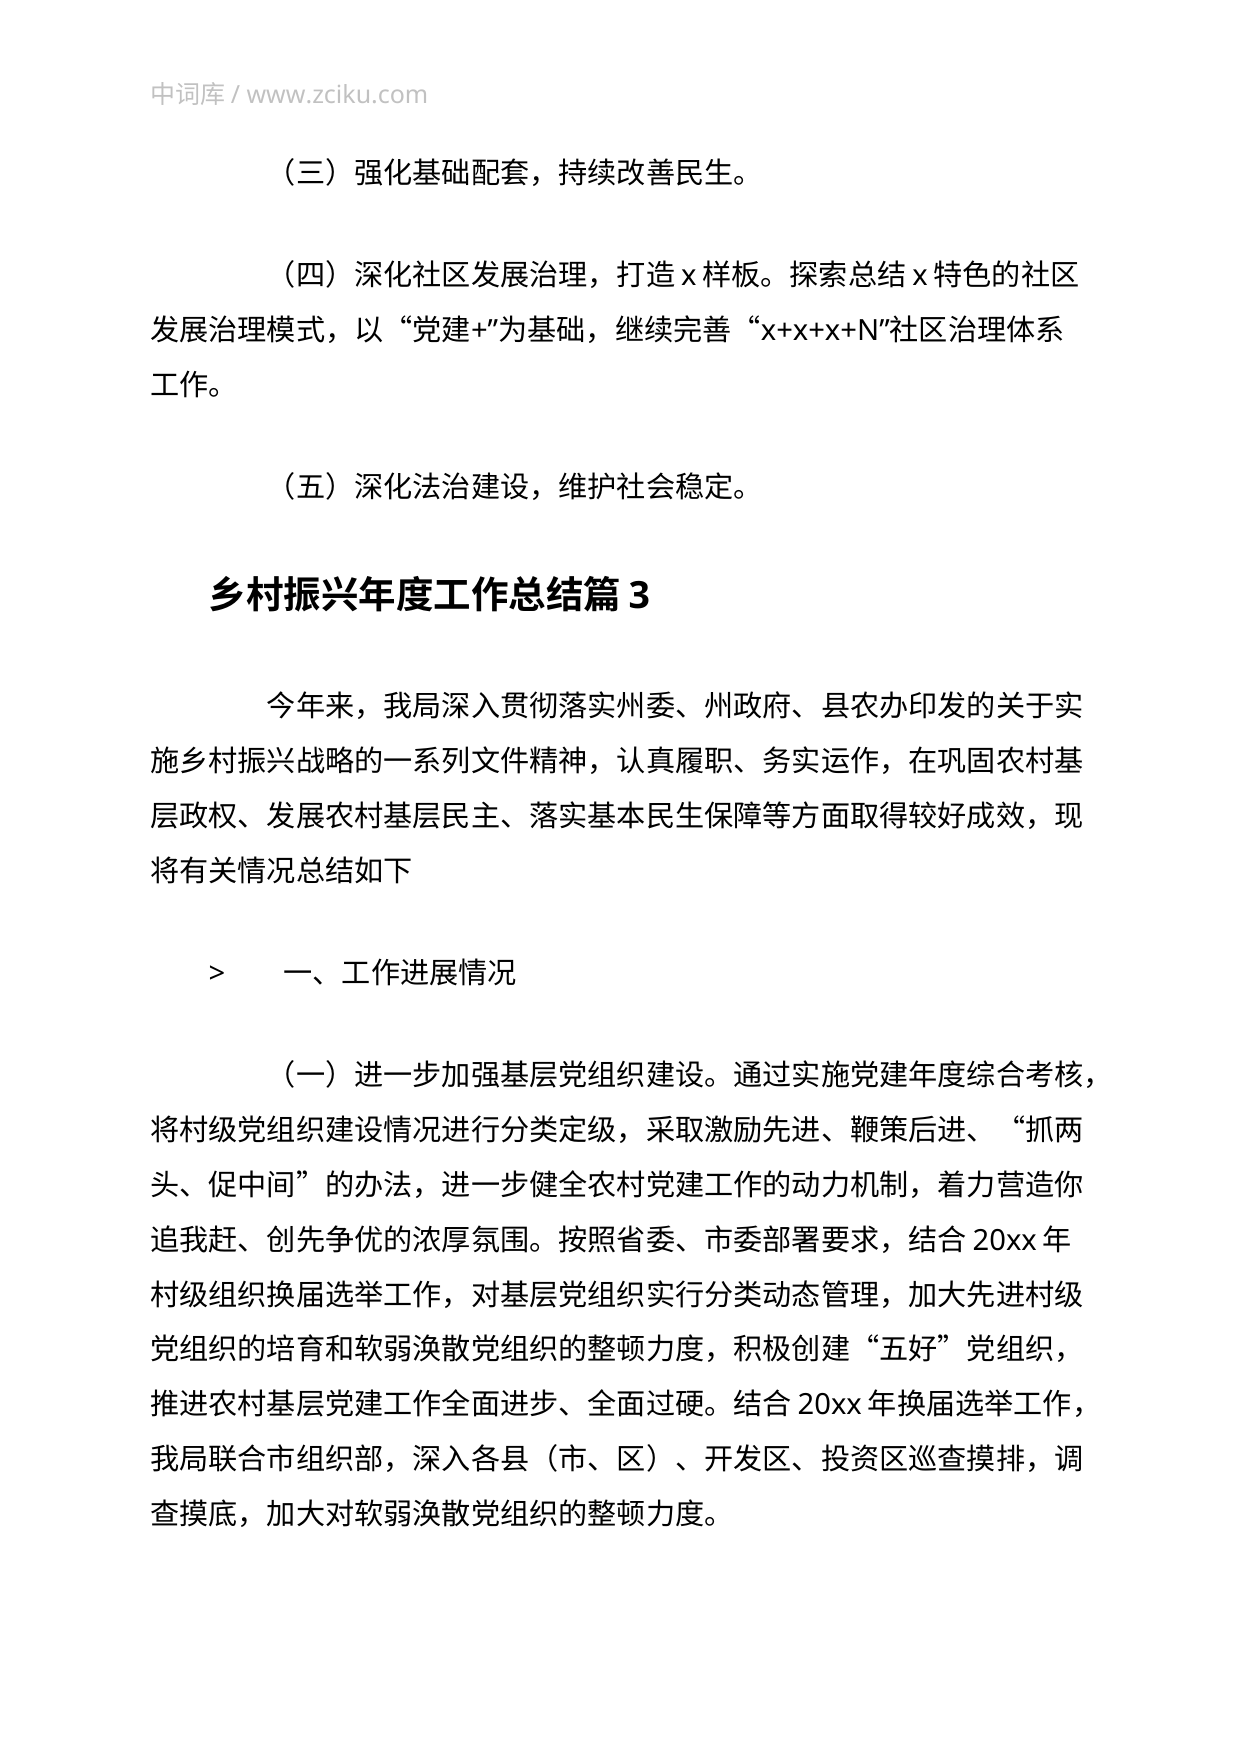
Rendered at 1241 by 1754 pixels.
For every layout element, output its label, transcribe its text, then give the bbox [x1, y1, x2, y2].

text 乡村振兴年度工作总结篇3 [150, 565, 1090, 620]
text 今年来，我局深入贯彻落实州委、州政府、县农办印发的关于实施乡村振兴战略的一系列文件精神，认真履职、务实运作，在巩固农村基层政权、发展农村基层民主、落实基本民生保障等方面取得较好成效，现将有关情况总结如下 [150, 683, 1090, 890]
text > 一、工作进展情况 [150, 949, 1090, 992]
text （一）进一步加强基层党组织建设。通过实施党建年度综合考核，将村级党组织建设情况进行分类定级，采取激励先进、鞭策后进、“抓两头、促中间”的办法，进一步健全农村党建工作的动力机制，着力营造你追我赶、创先争优的浓厚氛围。按照省委、市委部署要求，结合20xx年村级组织换届选举工作，对基层党组织实行分类动态管理，加大先进村级党组织的培育和软弱涣散党组织的整顿力度，积极创建“五好”党组织，推进农村基层党建工作全面进步、全面过硬。结合20xx年换届选举工作，我局联合市组织部，深入各县（市、区）、开发区、投资区巡查摸排，调查摸底，加大对软弱涣散党组织的整顿力度。 [150, 1051, 1090, 1533]
text （三）强化基础配套，持续改善民生。 [150, 150, 1090, 192]
text （五）深化法治建设，维护社会稳定。 [150, 463, 1090, 506]
text （四）深化社区发展治理，打造x样板。探索总结x特色的社区发展治理模式，以“党建+”为基础，继续完善“x+x+x+N”社区治理体系工作。 [150, 252, 1090, 404]
